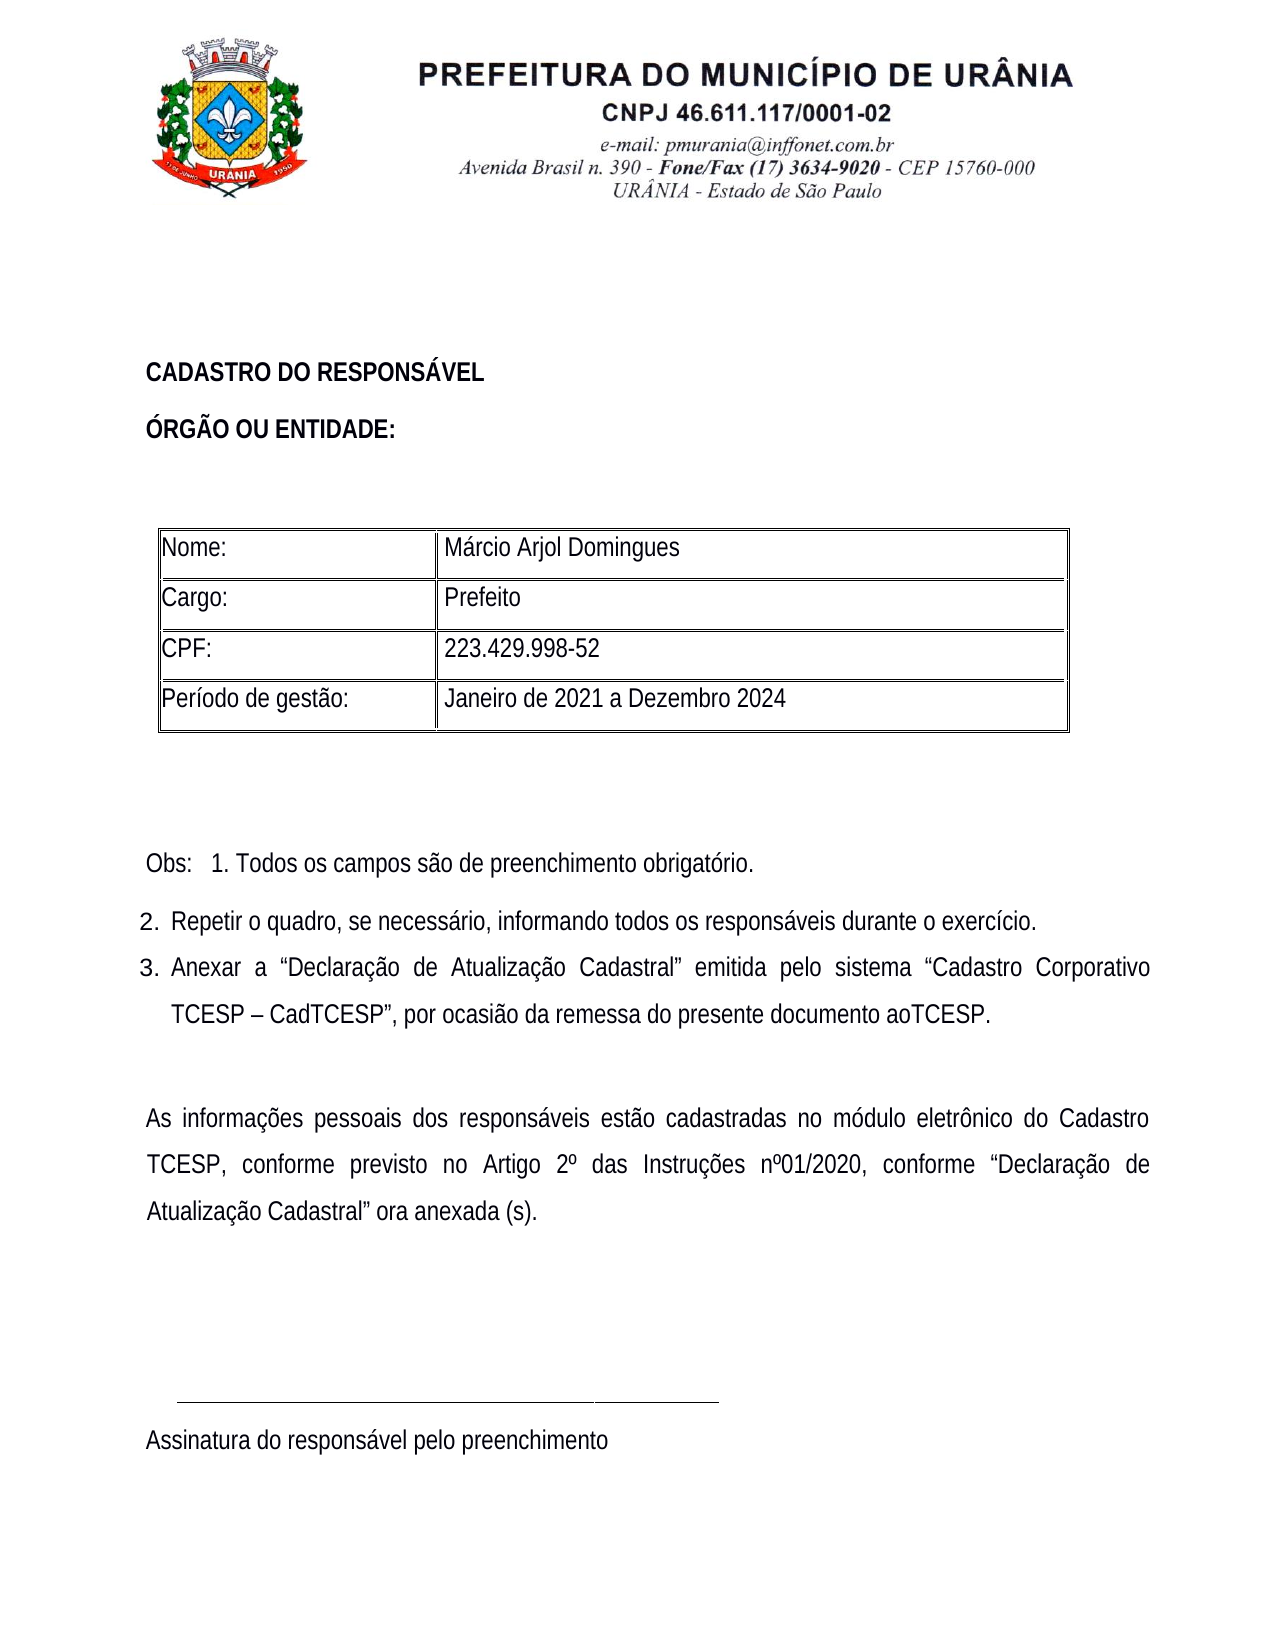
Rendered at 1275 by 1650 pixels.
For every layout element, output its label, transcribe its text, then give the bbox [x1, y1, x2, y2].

table_cell CPF: [161, 629, 435, 679]
table_cell 223.429.998-52 [438, 629, 1067, 679]
table_header Nome: [161, 529, 437, 578]
table_cell Prefeito [437, 578, 1068, 629]
list Repetir o quadro, se necessário, informando todos os responsáveis durante o exercício. [139, 905, 1151, 936]
text CADASTRO DO RESPONSÁVEL [146, 356, 1151, 387]
list Anexar a “Declaração de Atualização Cadastral” emitida pelo sistema “Cadastro Corporativo TCESP – CadTCESP”, por ocasião da remessa do presente documento aoTCESP. [139, 951, 1151, 1029]
text Obs: 1. Todos os campos são de preenchimento obrigatório. [146, 847, 1151, 878]
table_header Márcio Arjol Domingues [437, 531, 1067, 578]
table_cell Cargo: [160, 578, 437, 629]
text Assinatura do responsável pelo preenchimento [146, 1424, 1151, 1455]
text As informações pessoais dos responsáveis estão cadastradas no módulo eletrônico do Cadastro TCESP, conforme previsto no Artigo 2º das Instruções nº01/2020, conforme “Declaração de Atualização Cadastral” ora anexada (s). [146, 1102, 1151, 1226]
table_cell Período de gestão: [160, 679, 437, 730]
table_cell Janeiro de 2021 a Dezembro 2024 [437, 679, 1068, 730]
picture [145, 29, 1090, 205]
text ÓRGÃO OU ENTIDADE: [146, 413, 1151, 444]
